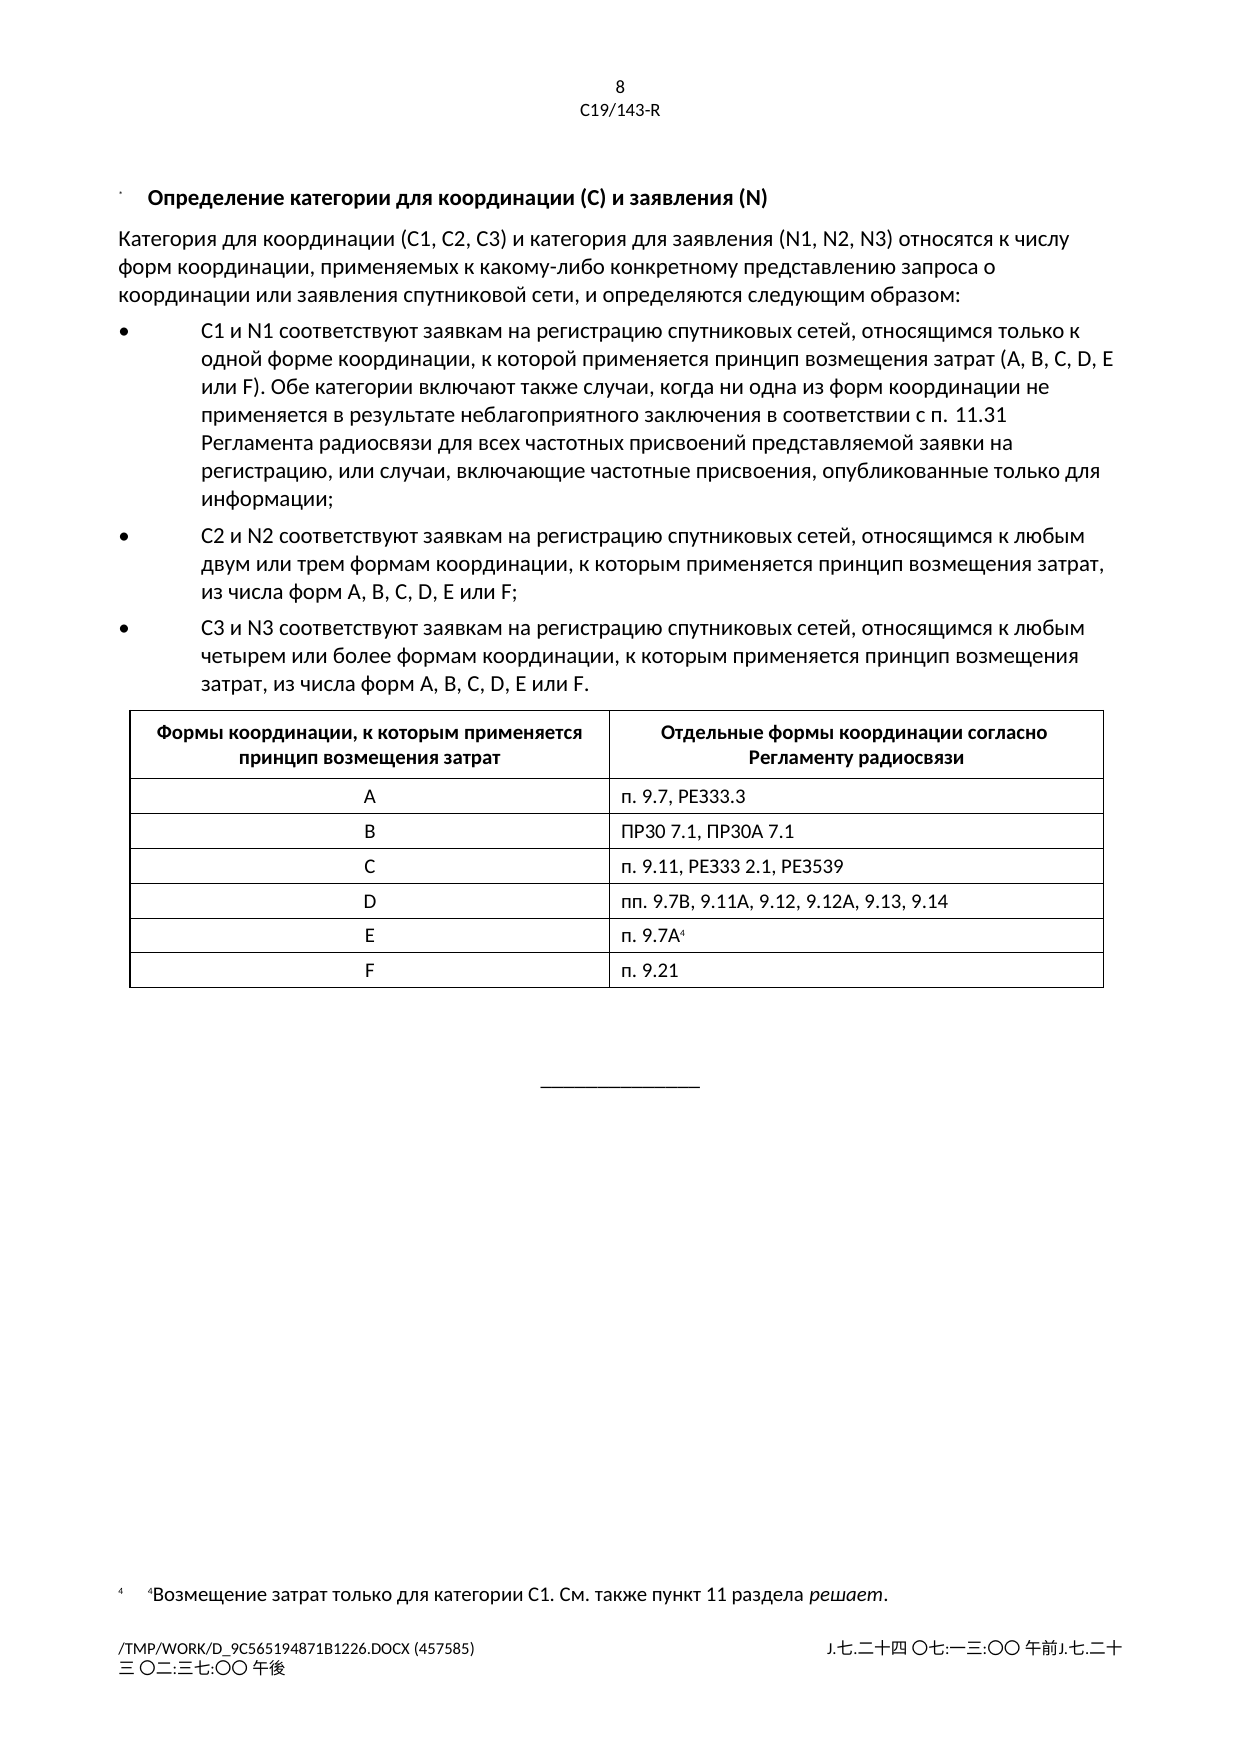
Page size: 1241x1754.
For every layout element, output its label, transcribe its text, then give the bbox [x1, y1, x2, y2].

text • C3 и N3 соответствуют заявкам на регистрацию спутниковых сетей, относящимся к любым четырем или более формам координации, к которым применяется принцип возмещения затрат, из числа форм A, B, C, D, E или F. [118, 613, 1122, 697]
text * Определение категории для координации (C) и заявления (N) [118, 183, 1122, 211]
table_cell F [131, 953, 609, 987]
text Категория для координации (C1, C2, C3) и категория для заявления (N1, N2, N3) относятся к числу форм координации, применяемых к какому-либо конкретному представлению запроса о координации или заявления спутниковой сети, и определяются следующим образом: [118, 224, 1122, 308]
table_cell D [131, 884, 609, 917]
table_cell п. 9.7A4 [610, 919, 1103, 952]
text • C2 и N2 соответствуют заявкам на регистрацию спутниковых сетей, относящимся к любым двум или трем формам координации, к которым применяется принцип возмещения затрат, из числа форм A, B, C, D, E или F; [118, 521, 1122, 605]
table_header Отдельные формы координации согласно Регламенту радиосвязи [610, 711, 1103, 778]
text • C1 и N1 соответствуют заявкам на регистрацию спутниковых сетей, относящимся только к одной форме координации, к которой применяется принцип возмещения затрат (A, B, C, D, E или F). Обе категории включают также случаи, когда ни одна из форм координации не применяется в результате неблагоприятного заключения в соответствии с п. 11.31 Регламента радиосвязи для всех частотных присвоений представляемой заявки на регистрацию, или случаи, включающие частотные присвоения, опубликованные только для информации; [118, 316, 1122, 512]
table_header Формы координации, к которым применяется принцип возмещения затрат [131, 711, 609, 778]
table_cell B [131, 814, 609, 848]
table_cell пп. 9.7B, 9.11A, 9.12, 9.12A, 9.13, 9.14 [610, 884, 1103, 917]
table_cell E [131, 919, 609, 952]
table_cell ПР30 7.1, ПР30A 7.1 [610, 814, 1103, 848]
text ______________ [118, 1063, 1122, 1091]
table_cell п. 9.21 [610, 953, 1103, 987]
table_cell п. 9.7, РЕЗ33.3 [610, 779, 1103, 813]
table_cell п. 9.11, РЕЗ33 2.1, РЕЗ539 [610, 849, 1103, 883]
table_cell A [131, 779, 609, 813]
table_cell C [131, 849, 609, 883]
